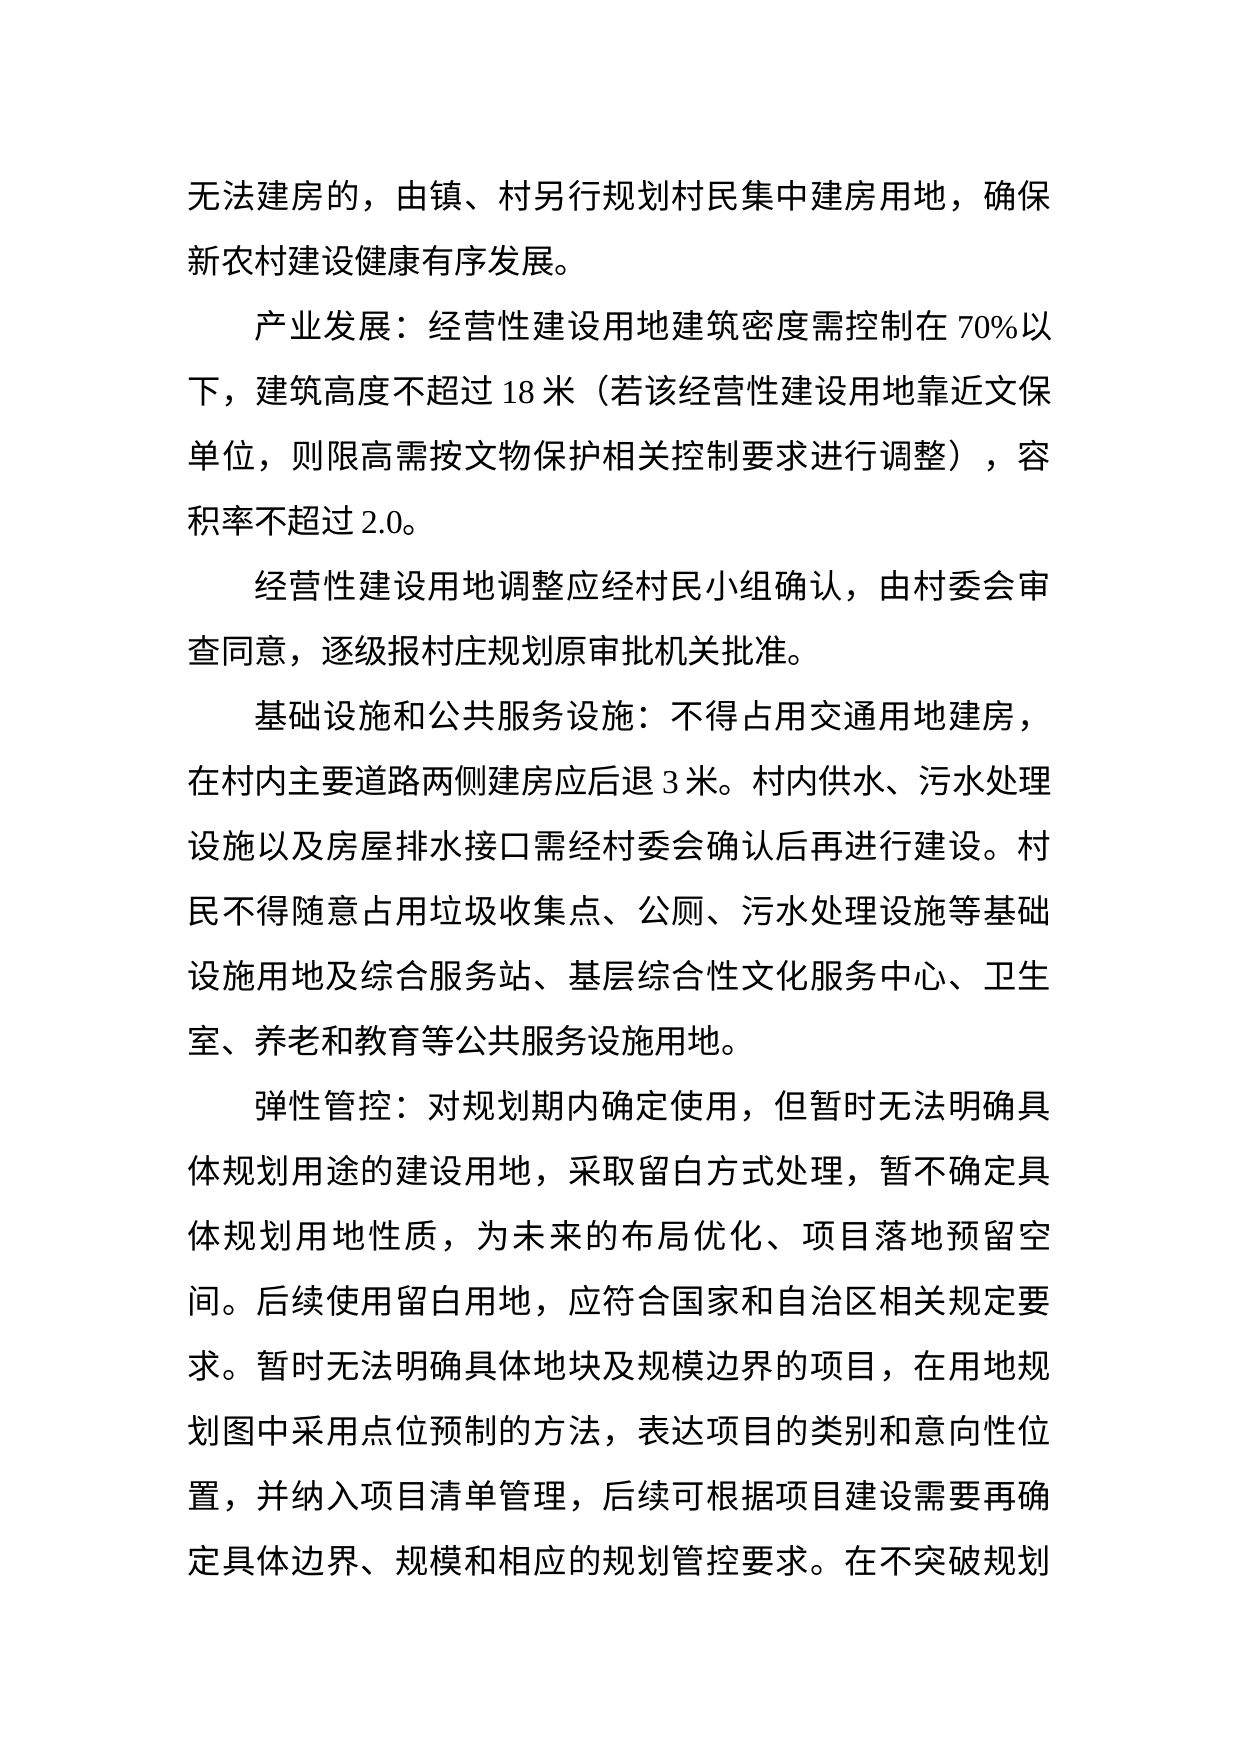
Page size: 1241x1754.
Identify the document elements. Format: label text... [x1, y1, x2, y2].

text 经营性建设用地调整应经村民小组确认，由村委会审查同意，逐级报村庄规划原审批机关批准。 [187, 552, 1053, 682]
text 产业发展：经营性建设用地建筑密度需控制在70%以下，建筑高度不超过18米（若该经营性建设用地靠近文保单位，则限高需按文物保护相关控制要求进行调整），容积率不超过2.0。 [187, 292, 1053, 552]
text 基础设施和公共服务设施：不得占用交通用地建房，在村内主要道路两侧建房应后退3米。村内供水、污水处理设施以及房屋排水接口需经村委会确认后再进行建设。村民不得随意占用垃圾收集点、公厕、污水处理设施等基础设施用地及综合服务站、基层综合性文化服务中心、卫生室、养老和教育等公共服务设施用地。 [187, 682, 1053, 1072]
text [187, 162, 1053, 292]
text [187, 1072, 1053, 1592]
